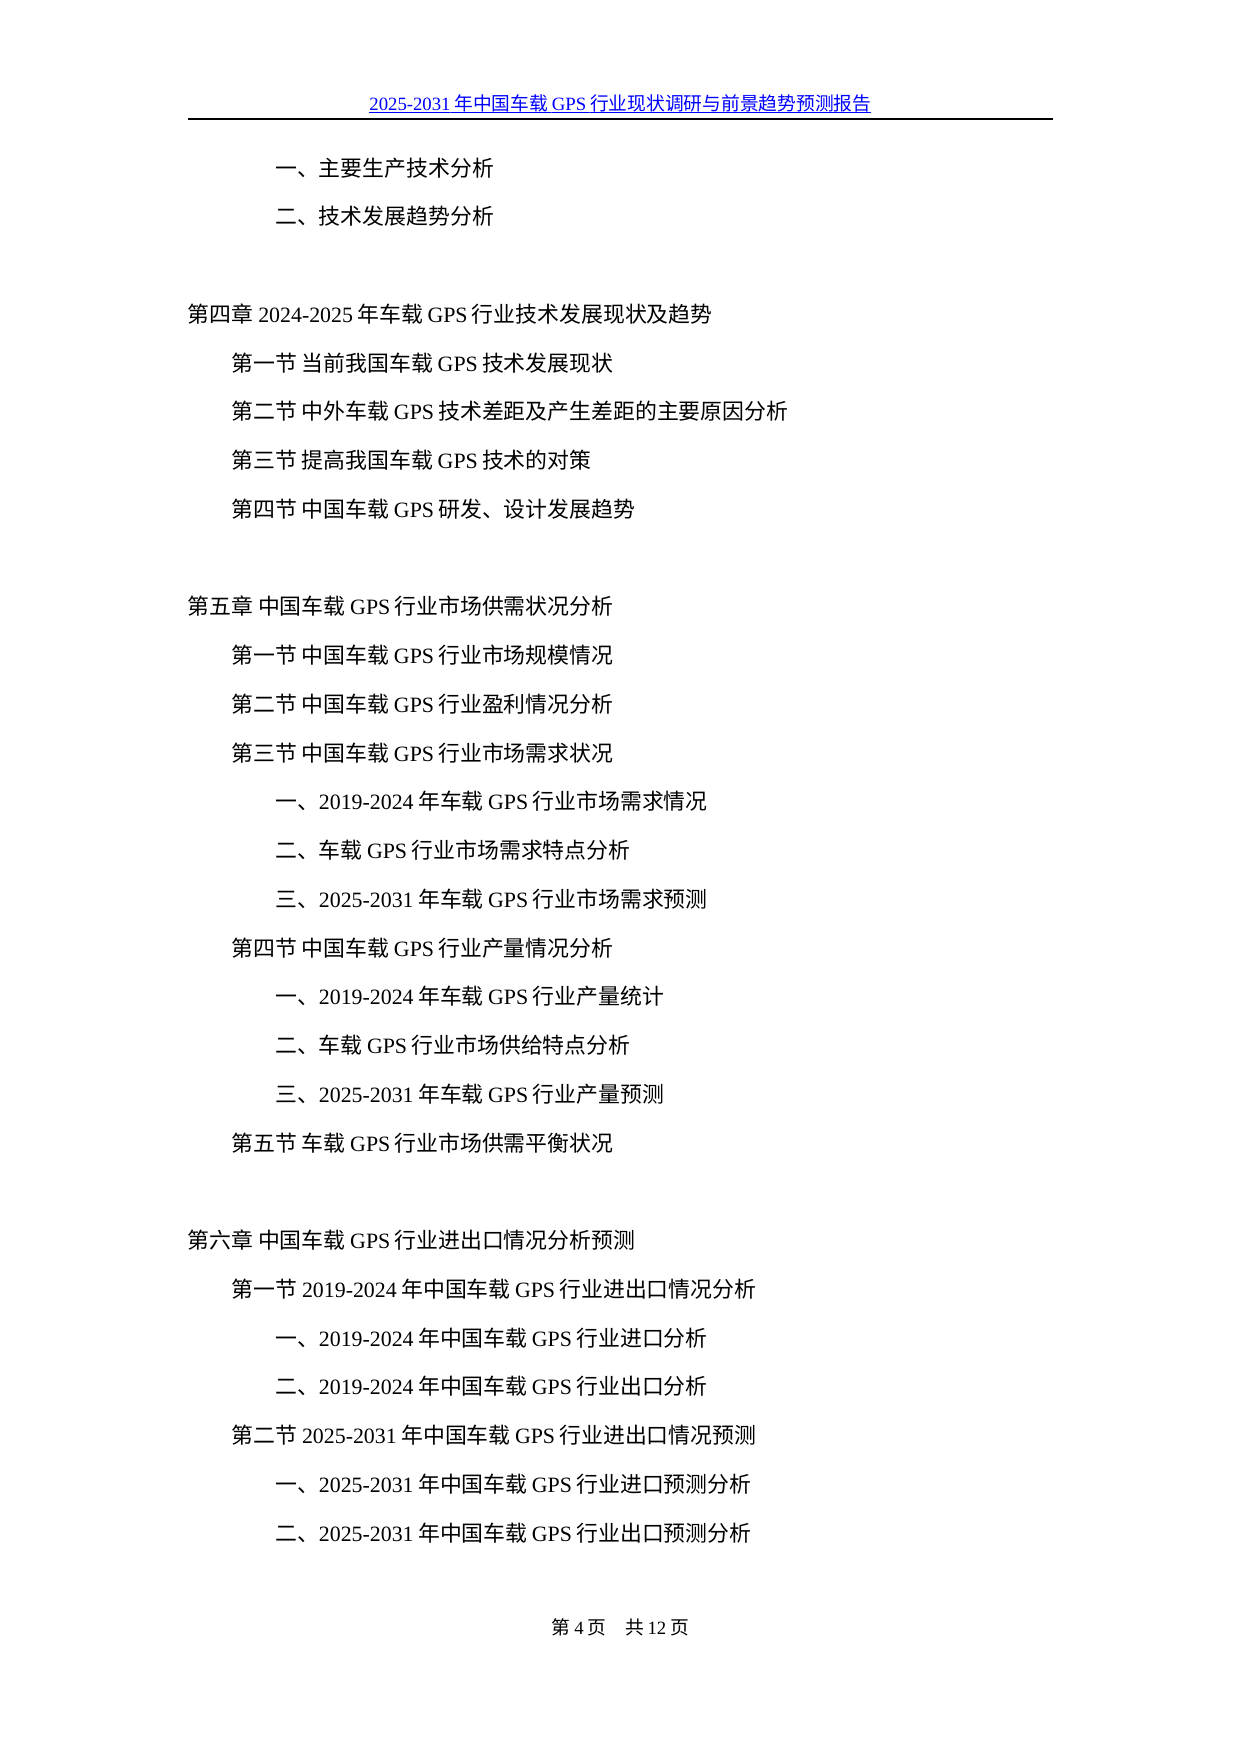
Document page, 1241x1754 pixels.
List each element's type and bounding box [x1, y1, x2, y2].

text [187, 150, 1053, 1548]
